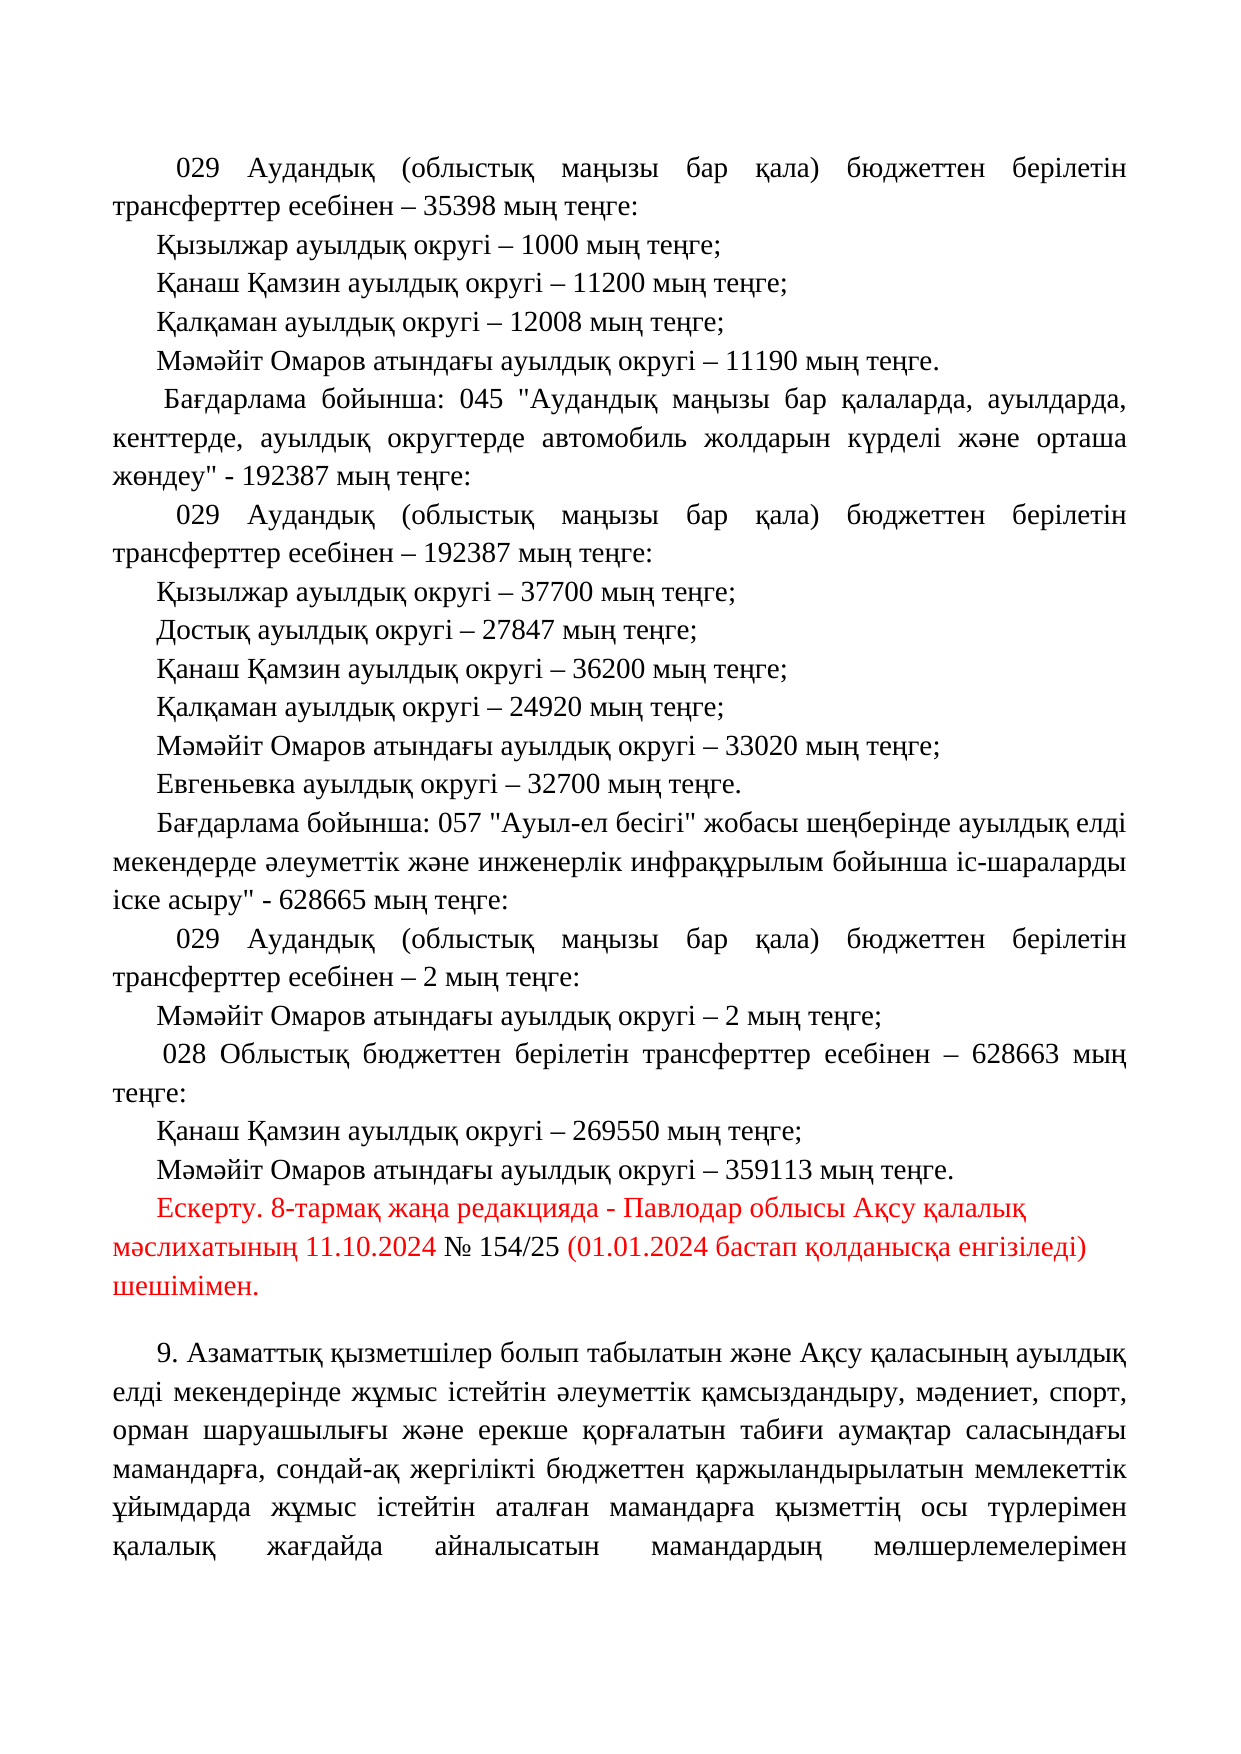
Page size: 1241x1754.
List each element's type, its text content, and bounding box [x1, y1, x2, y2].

text Қызылжар ауылдық округі – 1000 мың теңге; [112, 227, 1128, 261]
text Қалқаман ауылдық округі – 24920 мың теңге; [112, 689, 1128, 723]
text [112, 1335, 1128, 1562]
text Қанаш Қамзин ауылдық округі – 11200 мың теңге; [112, 266, 1128, 299]
text Қанаш Қамзин ауылдық округі – 36200 мың теңге; [112, 651, 1128, 684]
text 029 Аудандық (облыстық маңызы бар қала) бюджеттен берілетін трансферттер есебінен – 192387 мың теңге: [112, 497, 1128, 569]
text 029 Аудандық (облыстық маңызы бар қала) бюджеттен берілетін трансферттер есебінен – 35398 мың теңге: [112, 150, 1128, 222]
text Қалқаман ауылдық округі – 12008 мың теңге; [112, 304, 1128, 338]
text Мәмәйіт Омаров атындағы ауылдық округі – 359113 мың теңге. [112, 1152, 1128, 1186]
text Бағдарлама бойынша: 045 "Аудандық маңызы бар қалаларда, ауылдарда, кенттерде, ауылдық округтерде автомобиль жолдарын күрделі және орташа жөндеу" - 192387 мың теңге: [112, 381, 1128, 492]
text Достық ауылдық округі – 27847 мың теңге; [112, 612, 1128, 646]
text Қызылжар ауылдық округі – 37700 мың теңге; [112, 574, 1128, 607]
text Бағдарлама бойынша: 057 "Ауыл-ел бесігі" жобасы шеңберінде ауылдық елді мекендерде әлеуметтік және инженерлік инфрақұрылым бойынша іс-шараларды іске асыру" - 628665 мың теңге: [112, 805, 1128, 916]
text Мәмәйіт Омаров атындағы ауылдық округі – 11190 мың теңге. [112, 343, 1128, 376]
text Қанаш Қамзин ауылдық округі – 269550 мың теңге; [112, 1113, 1128, 1147]
text Мәмәйіт Омаров атындағы ауылдық округі – 33020 мың теңге; [112, 728, 1128, 762]
text 029 Аудандық (облыстық маңызы бар қала) бюджеттен берілетін трансферттер есебінен – 2 мың теңге: [112, 921, 1128, 993]
text 028 Облыстық бюджеттен берілетін трансферттер есебінен – 628663 мың теңге: [112, 1036, 1128, 1108]
text Ескерту. 8-тармақ жаңа редакцияда - Павлодар облысы Ақсу қалалық мәслихатының 11.10.2024 № 154/25 (01.01.2024 бастап қолданысқа енгізіледі) шешімімен. [112, 1191, 1128, 1331]
text Мәмәйіт Омаров атындағы ауылдық округі – 2 мың теңге; [112, 998, 1128, 1031]
text Евгеньевка ауылдық округі – 32700 мың теңге. [112, 767, 1128, 800]
